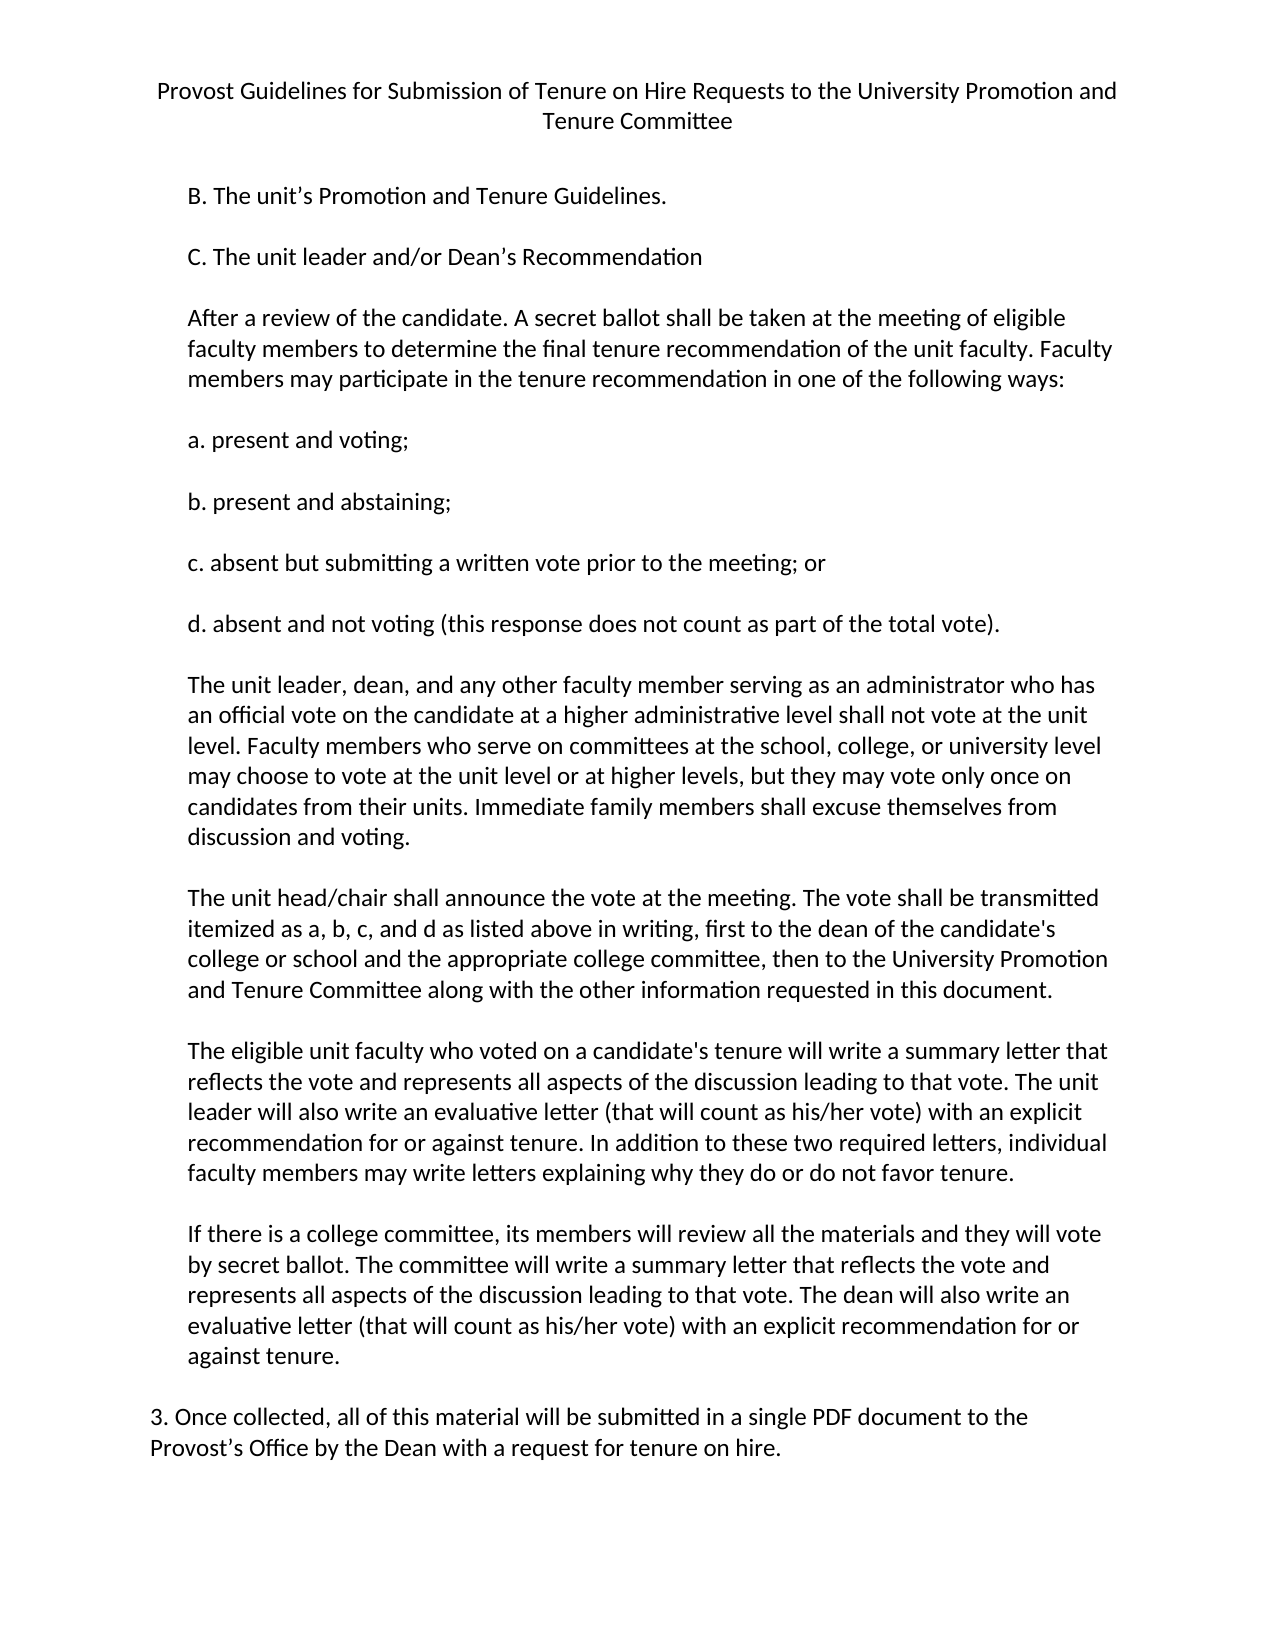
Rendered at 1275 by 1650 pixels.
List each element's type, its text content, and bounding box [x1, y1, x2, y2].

text B. The unit’s Promotion and Tenure Guidelines. [187, 181, 1125, 211]
text The unit head/chair shall announce the vote at the meeting. The vote shall be transmitted itemized as a, b, c, and d as listed above in writing, first to the dean of the candidate's college or school and the appropriate college committee, then to the University Promotion and Tenure Committee along with the other information requested in this document. [187, 882, 1125, 1004]
text a. present and voting; [187, 425, 1125, 455]
text If there is a college committee, its members will review all the materials and they will vote by secret ballot. The committee will write a summary letter that reflects the vote and represents all aspects of the discussion leading to that vote. The dean will also write an evaluative letter (that will count as his/her vote) with an explicit recommendation for or against tenure. [187, 1218, 1125, 1371]
text c. absent but submitting a written vote prior to the meeting; or [187, 547, 1125, 577]
text After a review of the candidate. A secret ballot shall be taken at the meeting of eligible faculty members to determine the final tenure recommendation of the unit faculty. Faculty members may participate in the tenure recommendation in one of the following ways: [187, 303, 1125, 394]
text d. absent and not voting (this response does not count as part of the total vote). [187, 608, 1125, 638]
text C. The unit leader and/or Dean’s Recommendation [187, 242, 1125, 272]
text b. present and abstaining; [187, 486, 1125, 516]
text The eligible unit faculty who voted on a candidate's tenure will write a summary letter that reflects the vote and represents all aspects of the discussion leading to that vote. The unit leader will also write an evaluative letter (that will count as his/her vote) with an explicit recommendation for or against tenure. In addition to these two required letters, individual faculty members may write letters explaining why they do or do not favor tenure. [187, 1035, 1125, 1188]
text 3. Once collected, all of this material will be submitted in a single PDF document to the Provost’s Office by the Dean with a request for tenure on hire. [150, 1401, 1125, 1462]
text The unit leader, dean, and any other faculty member serving as an administrator who has an official vote on the candidate at a higher administrative level shall not vote at the unit level. Faculty members who serve on committees at the school, college, or university level may choose to vote at the unit level or at higher levels, but they may vote only once on candidates from their units. Immediate family members shall excuse themselves from discussion and voting. [187, 669, 1125, 852]
